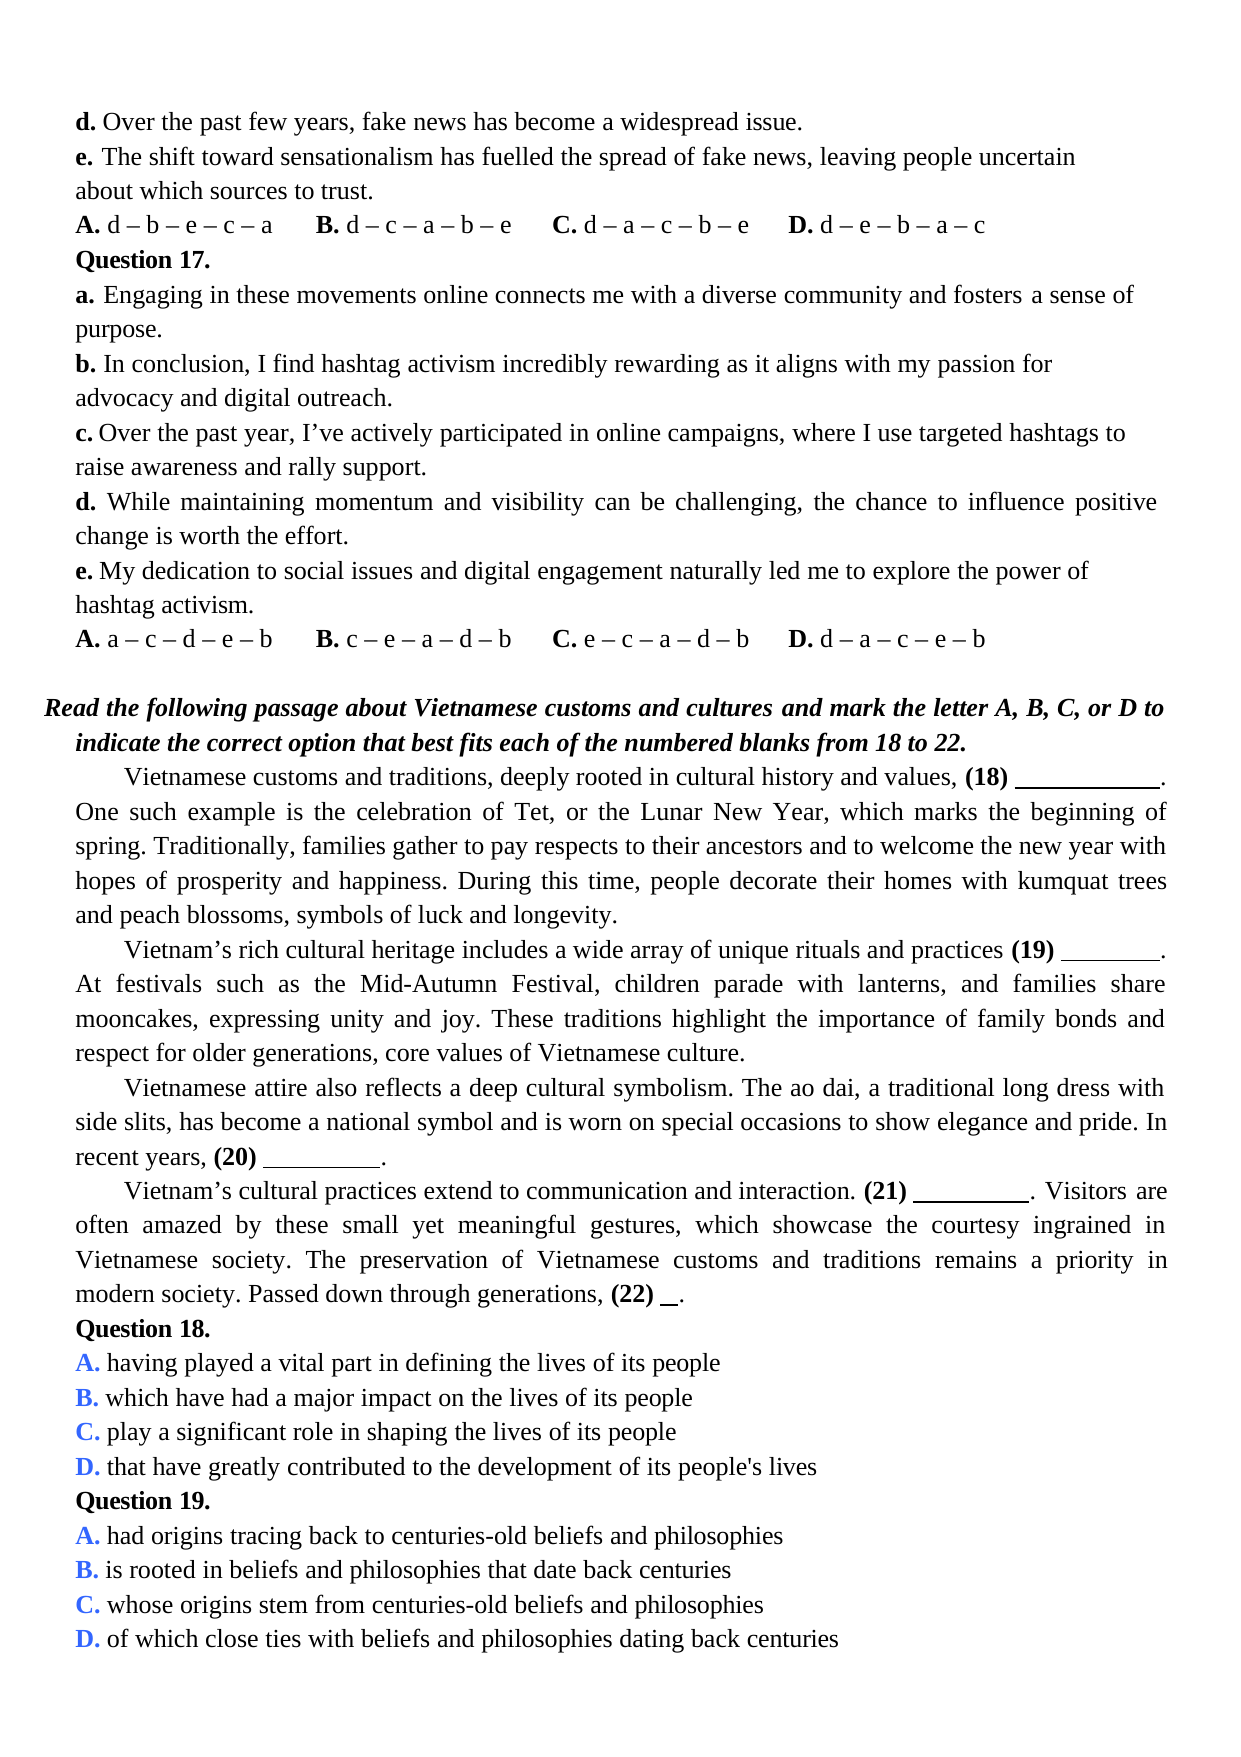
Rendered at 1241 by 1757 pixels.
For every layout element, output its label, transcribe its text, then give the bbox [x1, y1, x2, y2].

list play a significant role in shaping the lives of its people [75, 1416, 1181, 1446]
list that have greatly contributed to the development of its people's lives [75, 1451, 1181, 1481]
list Over the past year, I’ve actively participated in online campaigns, where I use targeted hashtags to raise awareness and rally support. [75, 417, 1162, 481]
list My dedication to social issues and digital engagement naturally led me to explore the power of hashtag activism. [75, 555, 1163, 619]
subtitle Question 18. [75, 1313, 1181, 1343]
text A. d – b – e – c – a B. d – c – a – b – e C. d – a – c – b – e D. d – e – b – a – c [75, 210, 1181, 239]
list While maintaining momentum and visibility can be challenging, the chance to influence positive change is worth the effort. [75, 486, 1162, 550]
text Read the following passage about Vietnamese customs and cultures and mark the letter A, B, C, or D to indicate the correct option that best fits each of the numbered blanks from 18 to 22. [44, 692, 1166, 757]
list Engaging in these movements online connects me with a diverse community and fosters a sense of purpose. [75, 279, 1141, 343]
list having played a vital part in defining the lives of its people [75, 1347, 1181, 1377]
list In conclusion, I find hashtag activism incredibly rewarding as it aligns with my passion for advocacy and digital outreach. [75, 348, 1157, 412]
list which have had a major impact on the lives of its people [75, 1382, 1181, 1412]
subtitle Question 19. [75, 1485, 1181, 1515]
list whose origins stem from centuries-old beliefs and philosophies [75, 1589, 1181, 1619]
list had origins tracing back to centuries-old beliefs and philosophies [75, 1520, 1181, 1550]
list of which close ties with beliefs and philosophies dating back centuries [75, 1623, 1181, 1653]
text Vietnam’s cultural practices extend to communication and interaction. (21) . Visitors are often amazed by these small yet meaningful gestures, which showcase the courtesy ingrained in Vietnamese society. The preservation of Vietnamese customs and traditions remains a priority in modern society. Passed down through generations, (22) . [75, 1175, 1167, 1308]
list is rooted in beliefs and philosophies that date back centuries [75, 1554, 1181, 1584]
text Vietnamese attire also reflects a deep cultural symbolism. The ao dai, a traditional long dress with side slits, has become a national symbol and is worn on special occasions to show elegance and pride. In recent years, (20) . [75, 1072, 1167, 1171]
text Vietnam’s rich cultural heritage includes a wide array of unique rituals and practices (19) . At festivals such as the Mid-Autumn Festival, children parade with lanterns, and families share mooncakes, expressing unity and joy. These traditions highlight the importance of family bonds and respect for older generations, core values of Vietnamese culture. [75, 934, 1167, 1067]
text A. a – c – d – e – b B. c – e – a – d – b C. e – c – a – d – b D. d – a – c – e – b [75, 624, 1181, 653]
list The shift toward sensationalism has fuelled the spread of fake news, leaving people uncertain about which sources to trust. [75, 141, 1140, 205]
list Over the past few years, fake news has become a widespread issue. [75, 106, 1181, 136]
subtitle Question 17. [75, 244, 1181, 274]
text Vietnamese customs and traditions, deeply rooted in cultural history and values, (18) . One such example is the celebration of Tet, or the Lunar New Year, which marks the beginning of spring. Traditionally, families gather to pay respects to their ancestors and to welcome the new year with hopes of prosperity and happiness. During this time, people decorate their homes with kumquat trees and peach blossoms, symbols of luck and longevity. [75, 761, 1168, 929]
